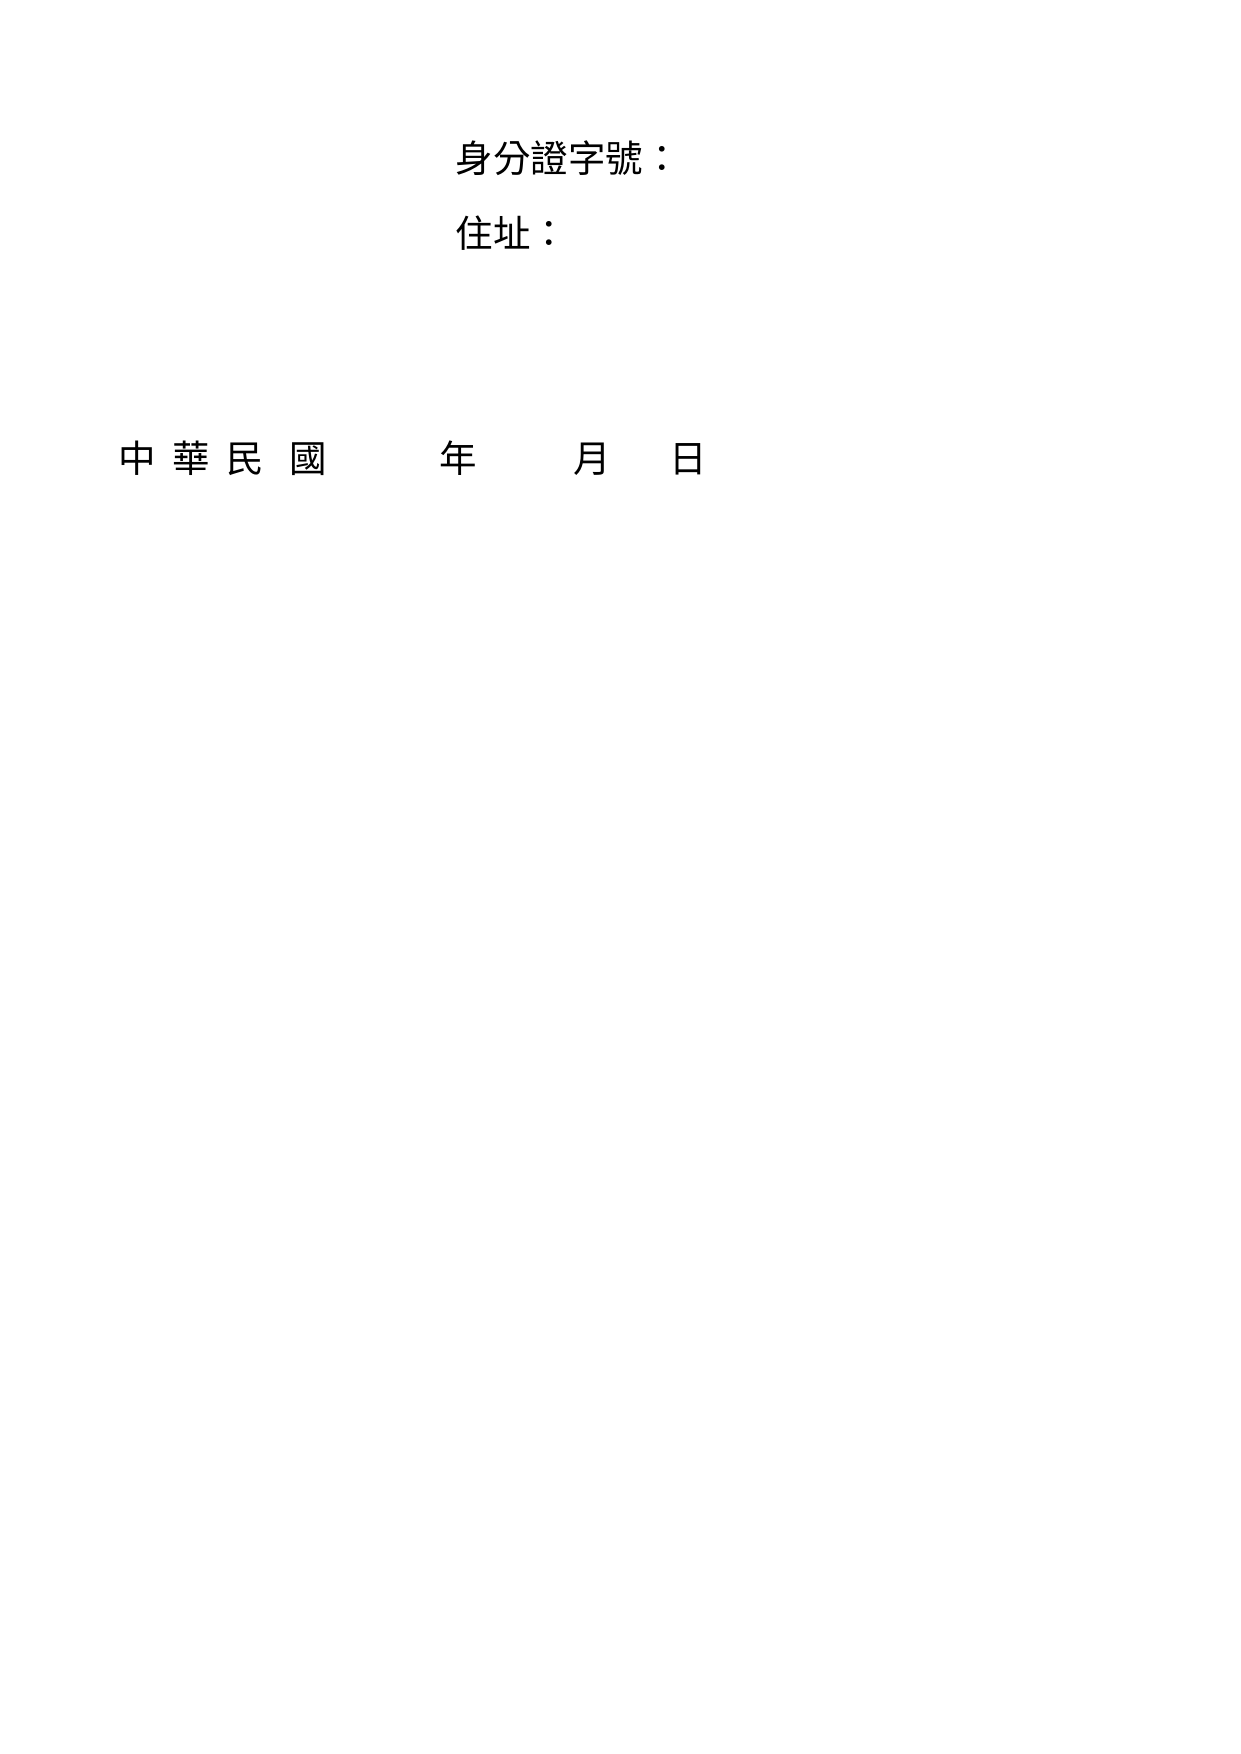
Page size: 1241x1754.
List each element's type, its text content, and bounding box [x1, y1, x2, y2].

text 身分證字號： [118, 119, 972, 194]
text 中 華 民 國 年 月 日 [118, 419, 1122, 494]
text 住址： [118, 194, 972, 269]
